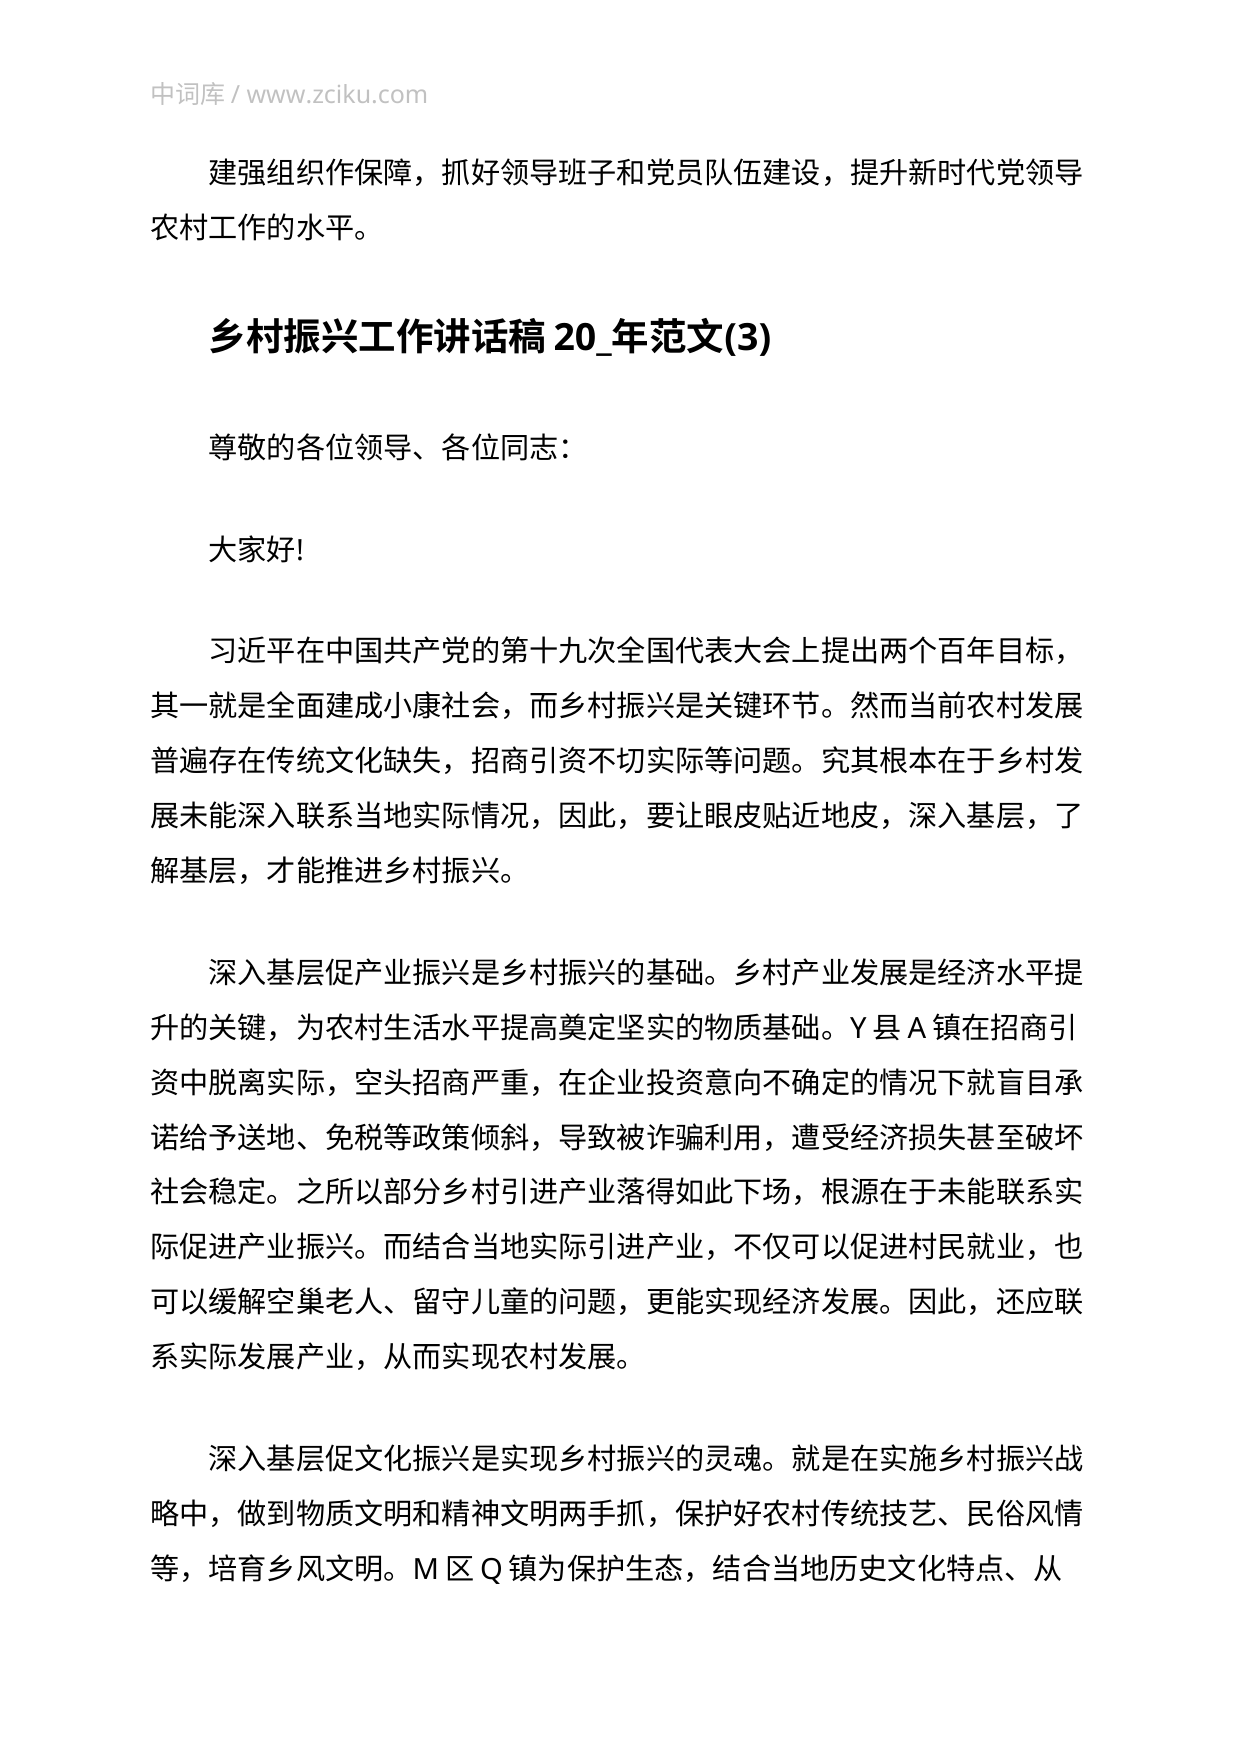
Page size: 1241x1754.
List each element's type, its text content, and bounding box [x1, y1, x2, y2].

text 大家好! [150, 526, 1090, 568]
text 建强组织作保障，抓好领导班子和党员队伍建设，提升新时代党领导农村工作的水平。 [150, 150, 1090, 247]
text 深入基层促产业振兴是乡村振兴的基础。乡村产业发展是经济水平提升的关键，为农村生活水平提高奠定坚实的物质基础。Y县A镇在招商引资中脱离实际，空头招商严重，在企业投资意向不确定的情况下就盲目承诺给予送地、免税等政策倾斜，导致被诈骗利用，遭受经济损失甚至破坏社会稳定。之所以部分乡村引进产业落得如此下场，根源在于未能联系实际促进产业振兴。而结合当地实际引进产业，不仅可以促进村民就业，也可以缓解空巢老人、留守儿童的问题，更能实现经济发展。因此，还应联系实际发展产业，从而实现农村发展。 [150, 949, 1090, 1376]
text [150, 1436, 1090, 1588]
text 尊敬的各位领导、各位同志： [150, 424, 1090, 467]
text 乡村振兴工作讲话稿20_年范文(3) [150, 307, 1090, 361]
text 习近平在中国共产党的第十九次全国代表大会上提出两个百年目标，其一就是全面建成小康社会，而乡村振兴是关键环节。然而当前农村发展普遍存在传统文化缺失，招商引资不切实际等问题。究其根本在于乡村发展未能深入联系当地实际情况，因此，要让眼皮贴近地皮，深入基层，了解基层，才能推进乡村振兴。 [150, 628, 1090, 890]
